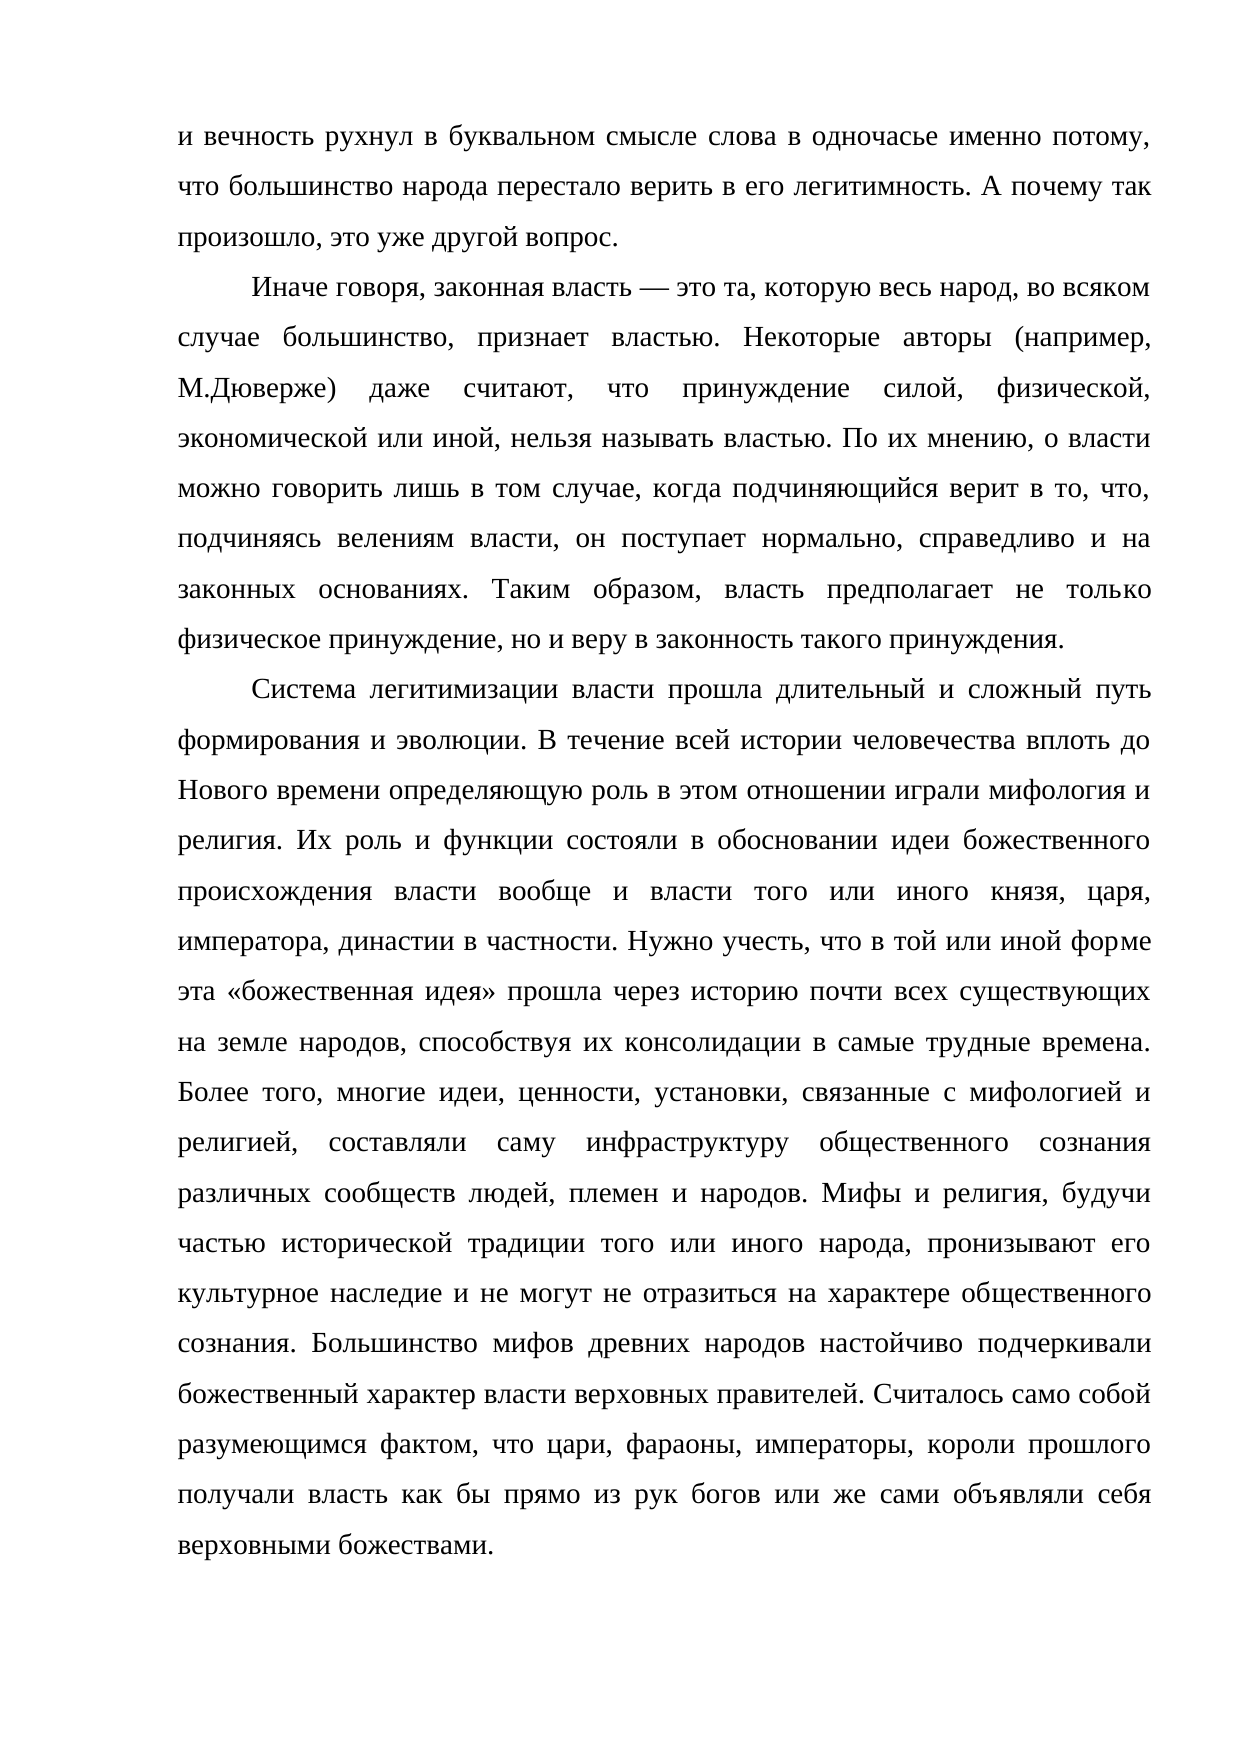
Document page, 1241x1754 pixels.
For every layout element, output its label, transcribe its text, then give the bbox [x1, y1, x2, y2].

text Система легитимизации власти прошла длительный и сложный путь формирования и эволюции. В течение всей истории человечества вплоть до Нового времени определяющую роль в этом отношении играли мифология и религия. Их роль и функции состояли в обосновании идеи божественного происхождения власти вообще и власти того или иного князя, царя, императора, династии в частности. Нужно учесть, что в той или иной форме эта «божественная идея» прошла через историю почти всех существующих на земле народов, способствуя их консолидации в самые трудные времена. Более того, многие идеи, ценности, установки, связанные с мифологией и религией, составляли саму инфраструктуру общественного сознания различных сообществ людей, племен и народов. Мифы и религия, будучи частью исторической традиции того или иного народа, пронизывают его культурное наследие и не могут не отразиться на характере общественного сознания. Большинство мифов древних народов настойчиво подчеркивали божественный характер власти верховных правителей. Считалось само собой разумеющимся фактом, что цари, фараоны, императоры, короли прошлого получали власть как бы прямо из рук богов или же сами объявляли себя верховными божествами. [177, 672, 1152, 1560]
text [177, 118, 1152, 252]
text Иначе говоря, законная власть — это та, которую весь народ, во всяком случае большинство, признает властью. Некоторые авторы (например, М.Дюверже) даже считают, что принуждение силой, физической, экономической или иной, нельзя называть властью. По их мнению, о власти можно говорить лишь в том случае, когда подчиняющийся верит в то, что, подчиняясь велениям власти, он поступает нормально, справедливо и на законных основаниях. Таким образом, власть предполагает не только физическое принуждение, но и веру в законность такого принуждения. [177, 269, 1152, 655]
